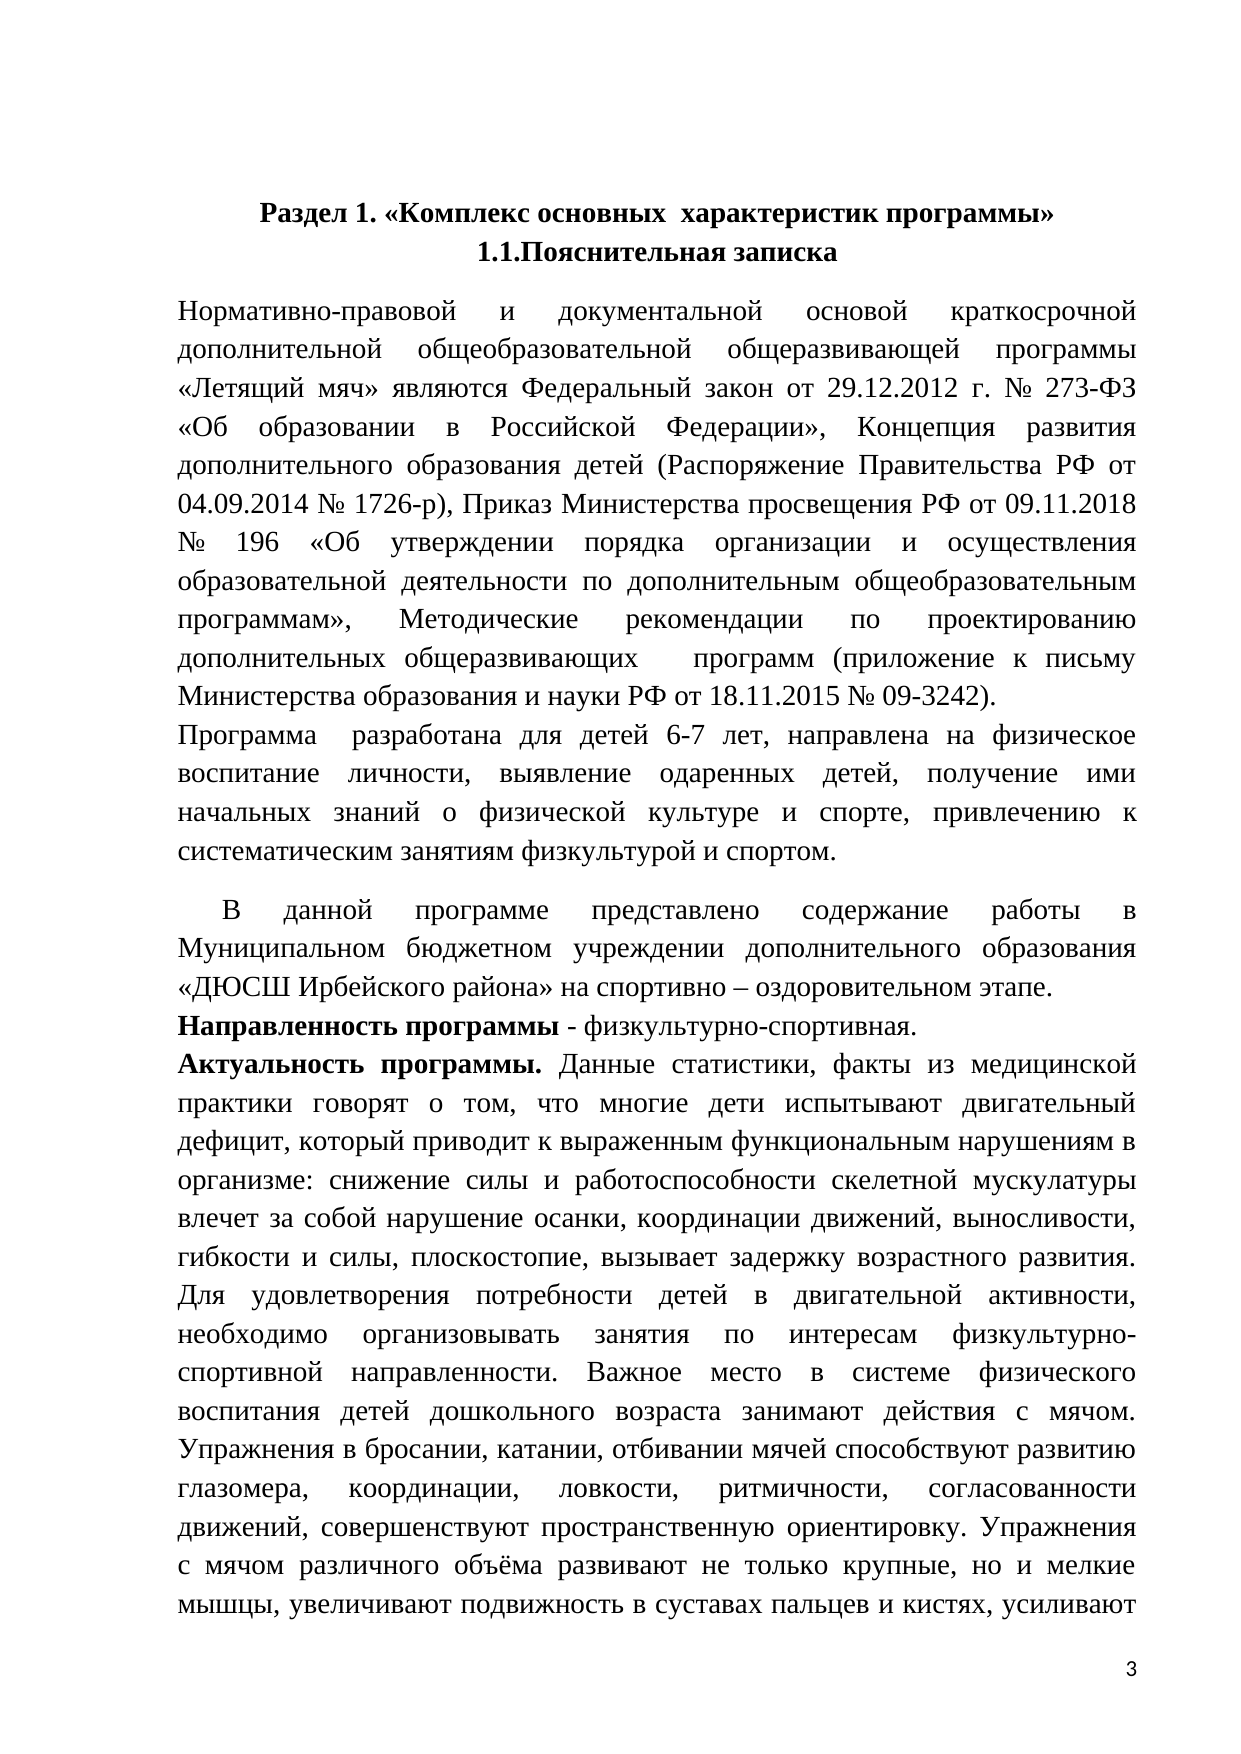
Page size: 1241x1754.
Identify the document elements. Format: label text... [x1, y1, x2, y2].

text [177, 1046, 1137, 1619]
text 1.1.Пояснительная записка [177, 234, 1137, 267]
text Раздел 1. «Комплекс основных характеристик программы» [177, 195, 1137, 229]
text Программа разработана для детей 6-7 лет, направлена на физическое воспитание личности, выявление одаренных детей, получение ими начальных знаний о физической культуре и спорте, привлечению к систематическим занятиям физкультурой и спортом. [177, 717, 1137, 866]
text Нормативно-правовой и документальной основой краткосрочной дополнительной общеобразовательной общеразвивающей программы «Летящий мяч» являются Федеральный закон от 29.12.2012 г. № 273-ФЗ «Об образовании в Российской Федерации», Концепция развития дополнительного образования детей (Распоряжение Правительства РФ от 04.09.2014 № 1726-р), Приказ Министерства просвещения РФ от 09.11.2018 № 196 «Об утверждении порядка организации и осуществления образовательной деятельности по дополнительным общеобразовательным программам», Методические рекомендации по проектированию дополнительных общеразвивающих программ (приложение к письму Министерства образования и науки РФ от 18.11.2015 № 09-3242). [177, 293, 1137, 712]
text В данной программе представлено содержание работы в Муниципальном бюджетном учреждении дополнительного образования «ДЮСШ Ирбейского района» на спортивно – оздоровительном этапе. [177, 892, 1137, 1003]
text Направленность программы - физкультурно-спортивная. [177, 1008, 1137, 1041]
